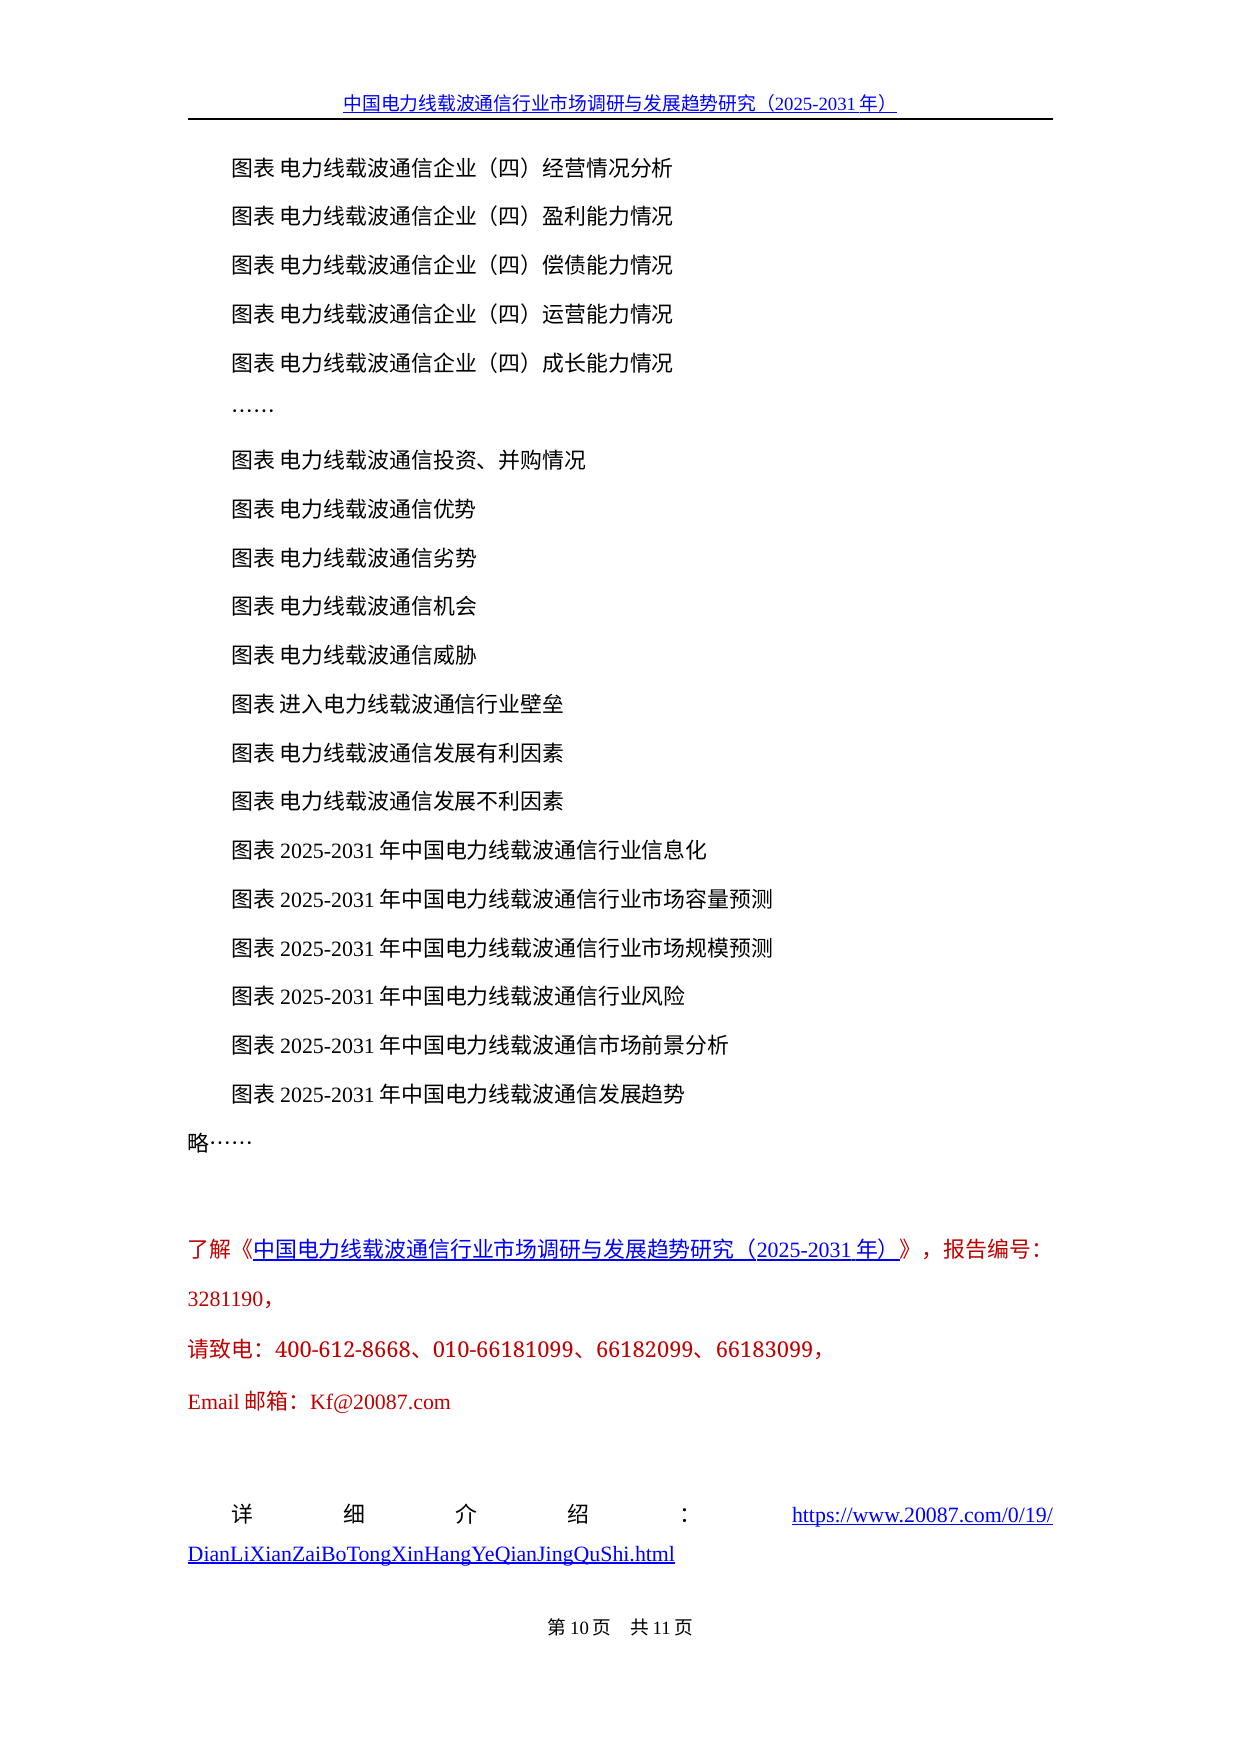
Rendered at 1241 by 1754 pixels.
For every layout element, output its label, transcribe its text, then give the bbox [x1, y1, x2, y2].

text 了解《中国电力线载波通信行业市场调研与发展趋势研究（2025-2031年）》，报告编号：3281190， [187, 1232, 1053, 1313]
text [187, 150, 1053, 1158]
text 请致电：400-612-8668、010-66181099、66182099、66183099， [187, 1332, 1053, 1364]
text Email邮箱：Kf@20087.com [187, 1383, 1053, 1416]
text 详细介绍：https://www.20087.com/0/19/DianLiXianZaiBoTongXinHangYeQianJingQuShi.html [187, 1496, 1053, 1569]
